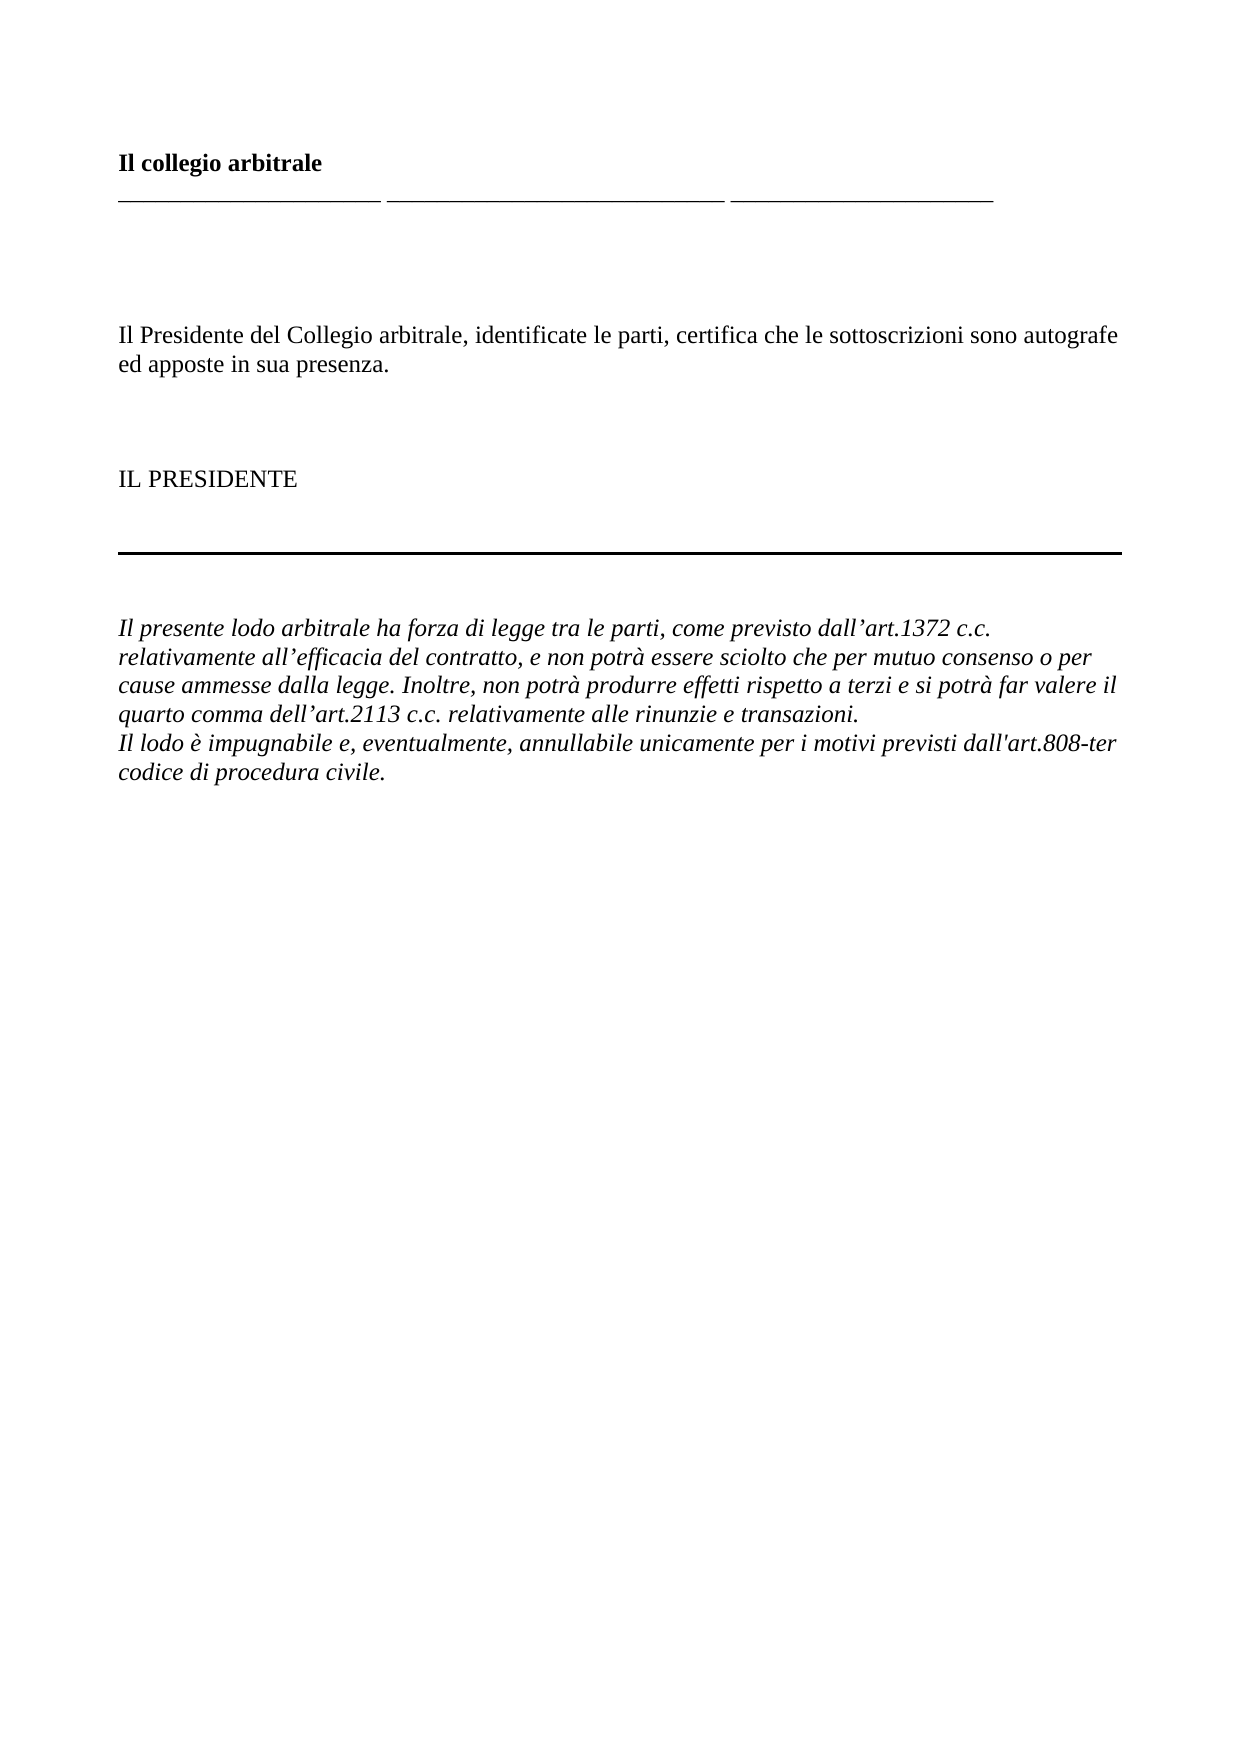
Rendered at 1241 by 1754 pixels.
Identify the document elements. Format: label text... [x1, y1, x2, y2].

text ed apposte in sua presenza. [118, 349, 1122, 378]
text relativamente all’efficacia del contratto, e non potrà essere sciolto che per mutuo consenso o per [118, 642, 1122, 670]
text Il collegio arbitrale [118, 148, 1122, 176]
text Il presente lodo arbitrale ha forza di legge tra le parti, come previsto dall’art.1372 c.c. [118, 613, 1122, 642]
text codice di procedura civile. [118, 757, 1122, 785]
text _____________________ ___________________________ _____________________ [118, 176, 1122, 205]
text IL PRESIDENTE [118, 464, 1122, 493]
text quarto comma dell’art.2113 c.c. relativamente alle rinunzie e transazioni. [118, 699, 1122, 728]
text Il lodo è impugnabile e, eventualmente, annullabile unicamente per i motivi previsti dall'art.808-ter [118, 728, 1122, 757]
text cause ammesse dalla legge. Inoltre, non potrà produrre effetti rispetto a terzi e si potrà far valere il [118, 670, 1122, 699]
text Il Presidente del Collegio arbitrale, identificate le parti, certifica che le sottoscrizioni sono autografe [118, 320, 1122, 349]
